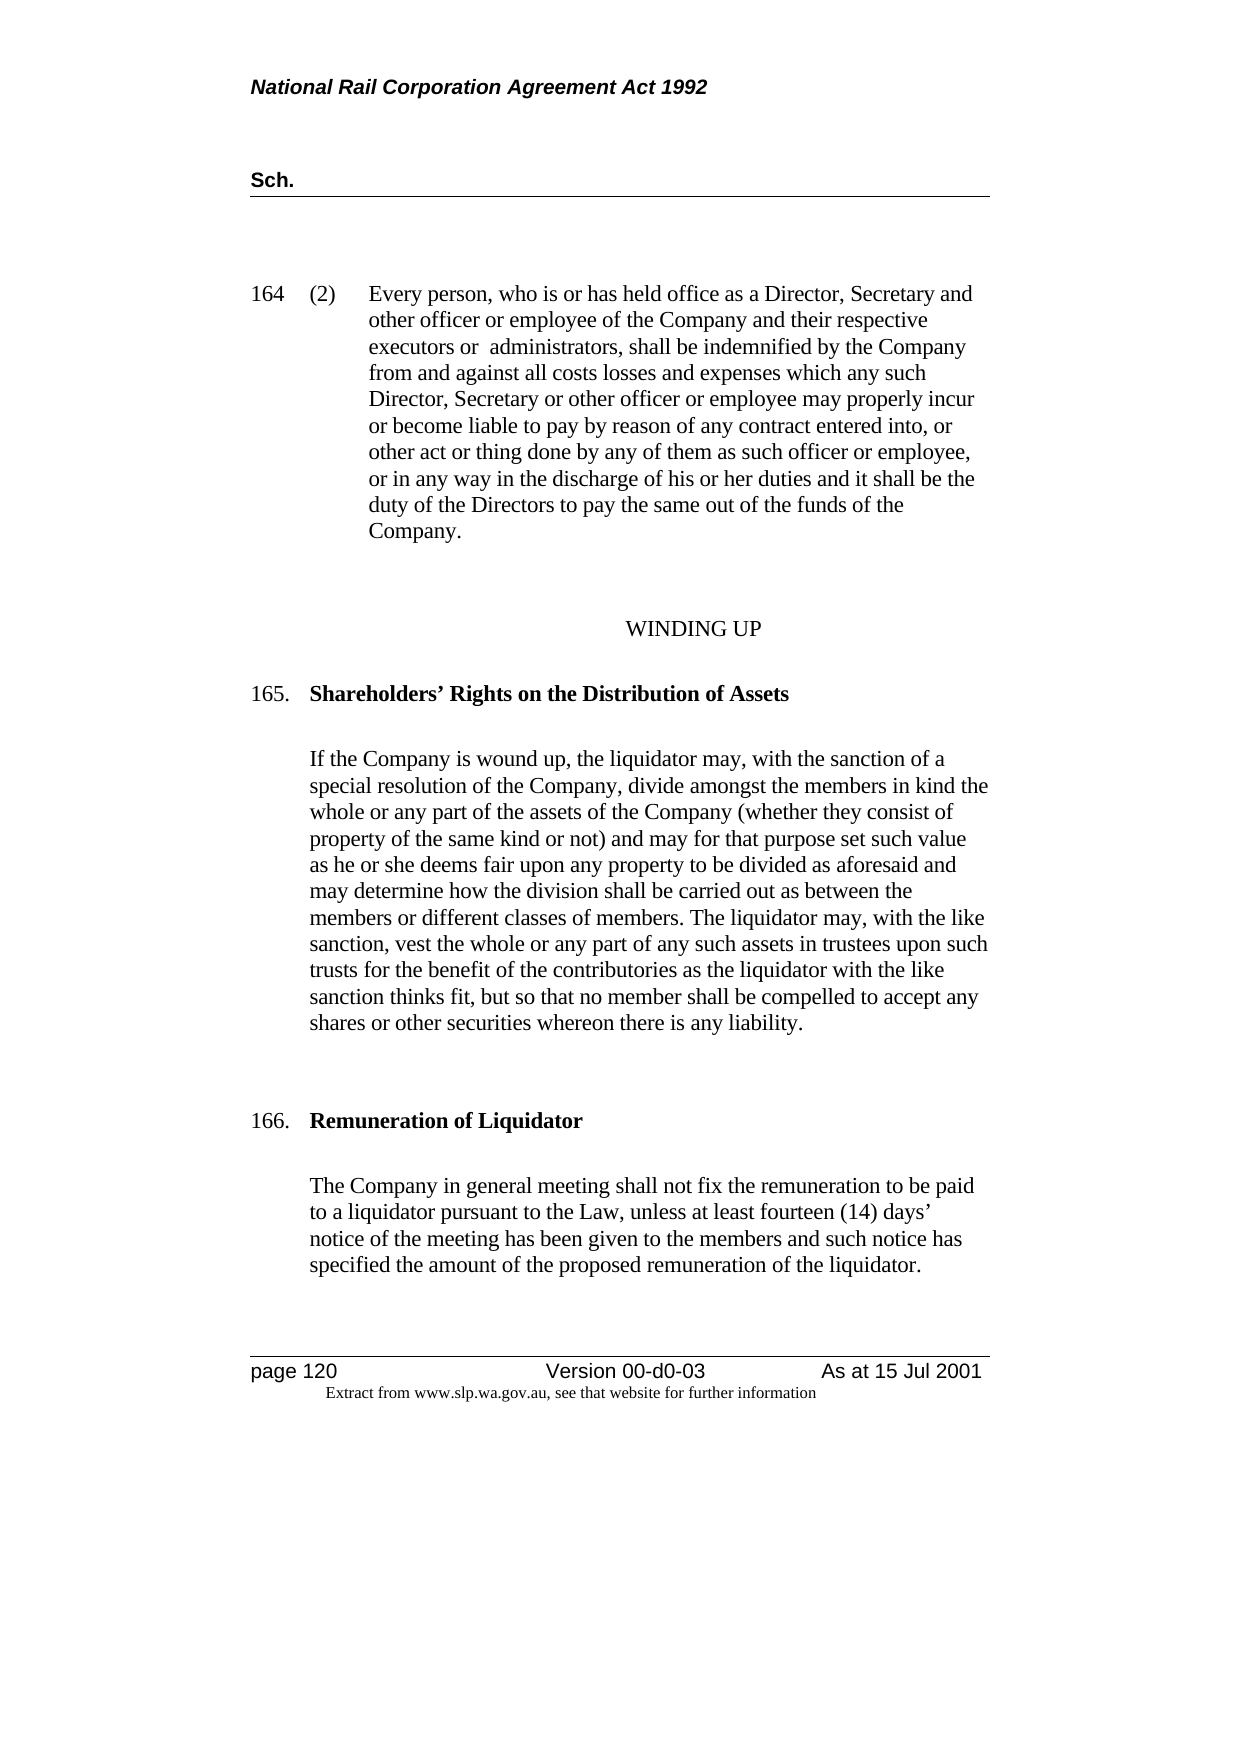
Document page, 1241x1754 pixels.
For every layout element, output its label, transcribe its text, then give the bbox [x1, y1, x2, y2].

text 166. Remuneration of Liquidator [250, 1107, 990, 1133]
text WINDING UP [250, 615, 990, 641]
text 165. Shareholders’ Rights on the Distribution of Assets [250, 680, 990, 707]
text The Company in general meeting shall not fix the remuneration to be paid to a liquidator pursuant to the Law, unless at least fourteen (14) days’ notice of the meeting has been given to the members and such notice has specified the amount of the proposed remuneration of the liquidator. [250, 1172, 990, 1277]
text If the Company is wound up, the liquidator may, with the sanction of a special resolution of the Company, divide amongst the members in kind the whole or any part of the assets of the Company (whether they consist of property of the same kind or not) and may for that purpose set such value as he or she deems fair upon any property to be divided as aforesaid and may determine how the division shall be carried out as between the members or different classes of members. The liquidator may, with the like sanction, vest the whole or any part of any such assets in trustees upon such trusts for the benefit of the contributories as the liquidator with the like sanction thinks fit, but so that no member shall be compelled to accept any shares or other securities whereon there is any liability. [250, 746, 990, 1035]
text 164 (2) Every person, who is or has held office as a Director, Secretary and other officer or employee of the Company and their respective executors or administrators, shall be indemnified by the Company from and against all costs losses and expenses which any such Director, Secretary or other officer or employee may properly incur or become liable to pay by reason of any contract entered into, or other act or thing done by any of them as such officer or employee, or in any way in the discharge of his or her duties and it shall be the duty of the Directors to pay the same out of the funds of the Company. [250, 280, 990, 544]
